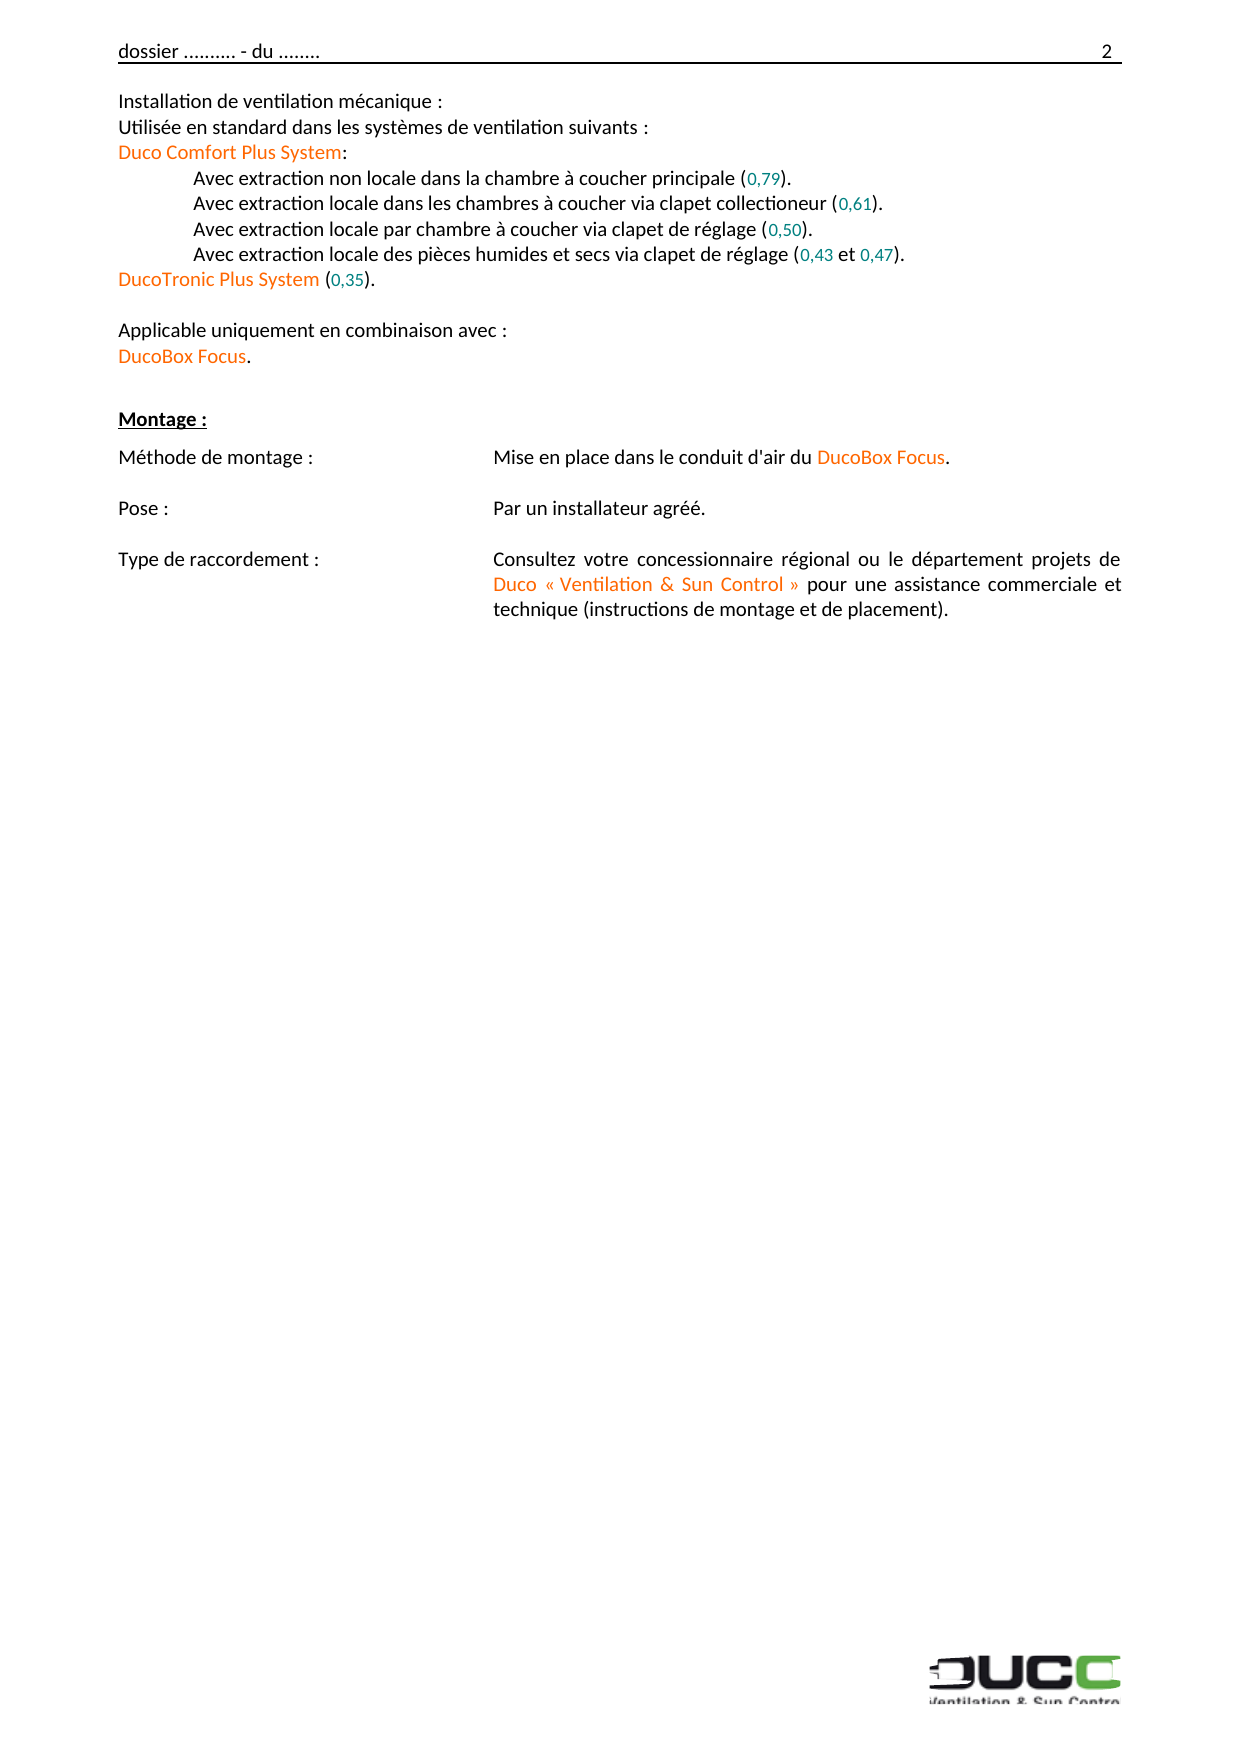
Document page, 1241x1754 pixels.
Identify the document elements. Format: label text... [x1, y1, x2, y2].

text Avec extraction non locale dans la chambre à coucher principale (0,79). [118, 165, 1122, 190]
text DucoBox Focus. [118, 343, 1122, 368]
text Avec extraction locale dans les chambres à coucher via clapet collectioneur (0,61). [118, 190, 1122, 216]
text DucoTronic Plus System (0,35). [118, 267, 1122, 292]
text Installation de ventilation mécanique : [118, 89, 1122, 114]
text Pose : Par un installateur agréé. [118, 495, 1122, 520]
text Méthode de montage : Mise en place dans le conduit d'air du DucoBox Focus. [118, 444, 1122, 469]
text Avec extraction locale par chambre à coucher via clapet de réglage (0,50). [118, 216, 1122, 241]
text Duco Comfort Plus System: [118, 139, 1122, 165]
text Type de raccordement : Consultez votre concessionnaire régional ou le département projets de Duco « Ventilation & Sun Control » pour une assistance commerciale et technique (instructions de montage et de placement). [118, 546, 1122, 622]
subtitle Montage : [118, 406, 1122, 432]
text Applicable uniquement en combinaison avec : [118, 317, 1122, 343]
text Utilisée en standard dans les systèmes de ventilation suivants : [118, 114, 1122, 139]
text Avec extraction locale des pièces humides et secs via clapet de réglage (0,43 et 0,47). [118, 241, 1122, 267]
